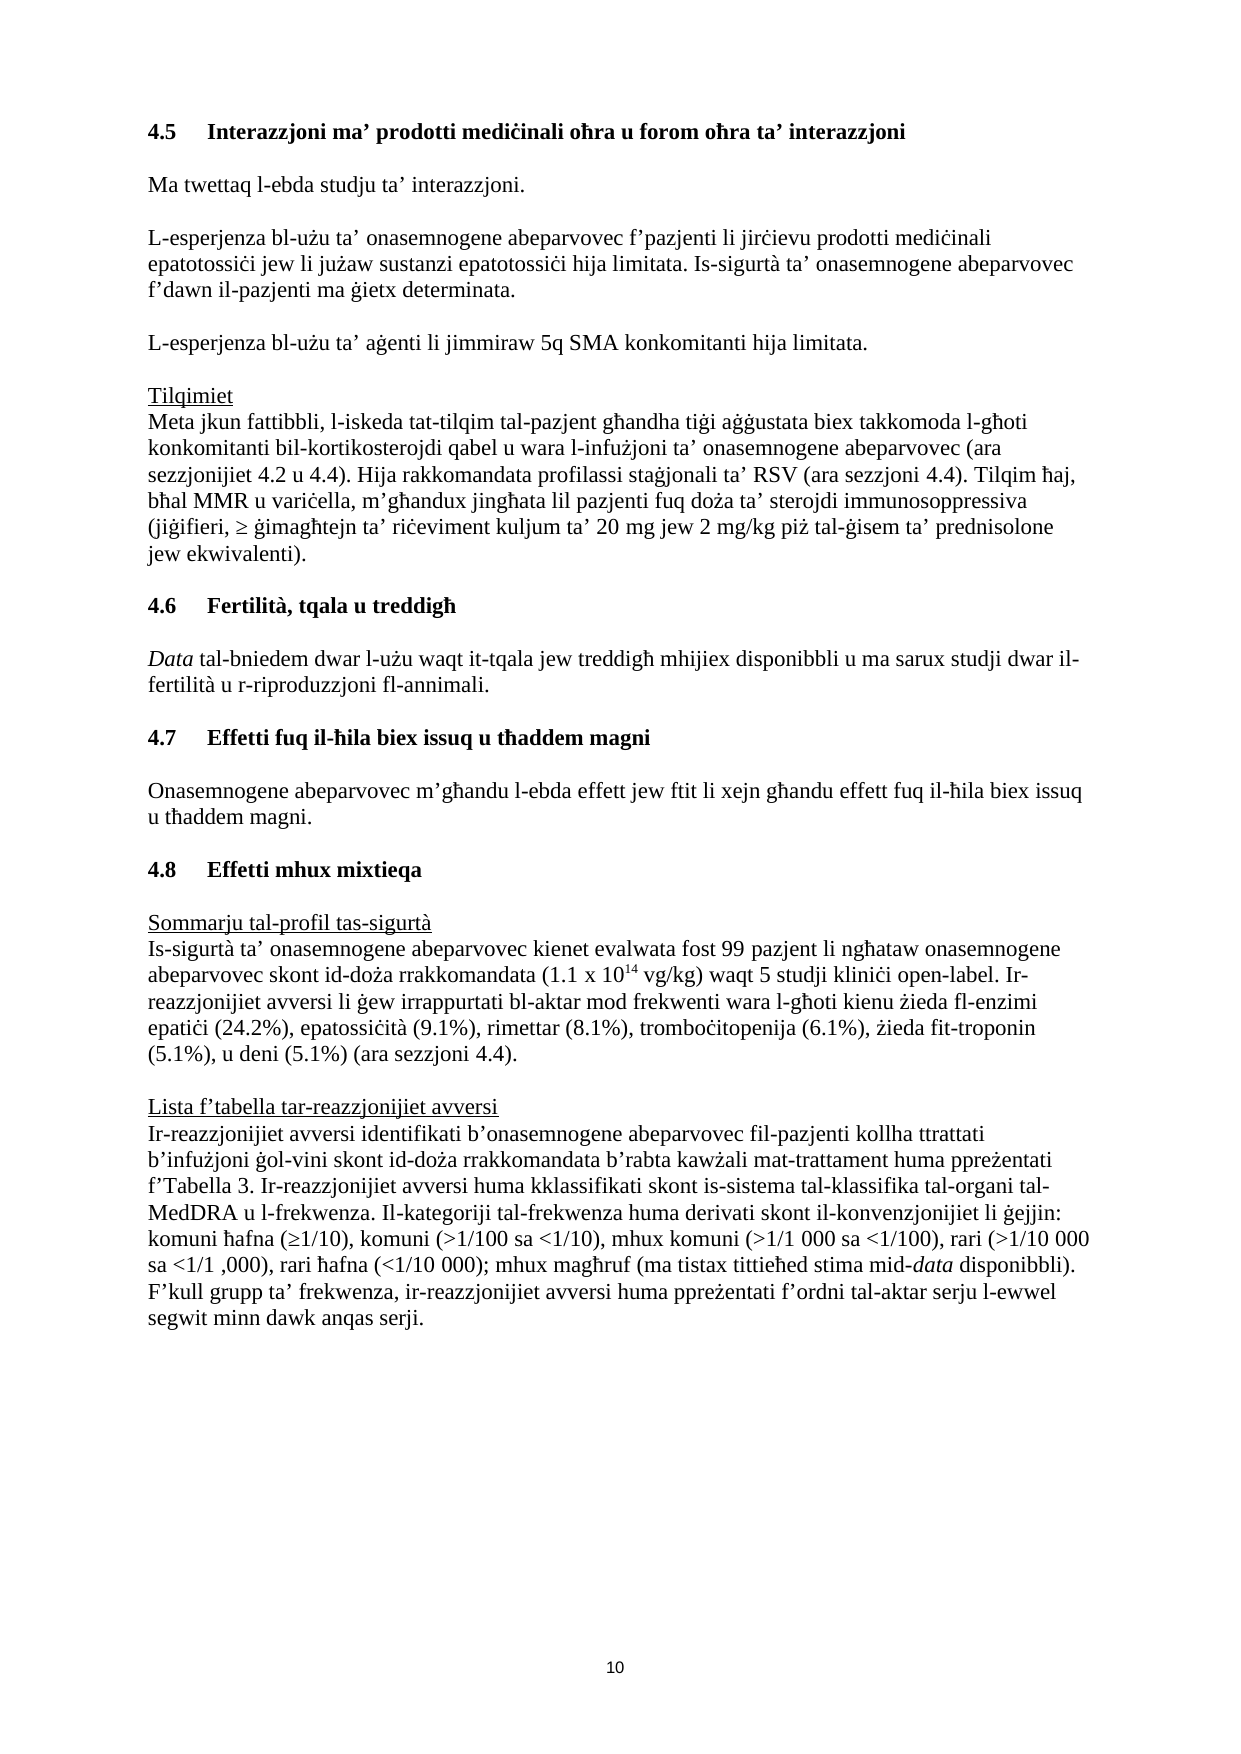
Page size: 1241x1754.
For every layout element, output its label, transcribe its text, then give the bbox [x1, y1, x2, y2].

text Ir-reazzjonijiet avversi identifikati b’onasemnogene abeparvovec fil-pazjenti kollha ttrattati b’infużjoni ġol-vini skont id-doża rrakkomandata b’rabta kawżali mat-trattament huma ppreżentati f’Tabella 3. Ir-reazzjonijiet avversi huma kklassifikati skont is-sistema tal-klassifika tal-organi tal-MedDRA u l-frekwenza. Il-kategoriji tal-frekwenza huma derivati skont il-konvenzjonijiet li ġejjin: komuni ħafna (≥1/10), komuni (>1/100 sa <1/10), mhux komuni (>1/1 000 sa <1/100), rari (>1/10 000 sa <1/1 ,000), rari ħafna (<1/10 000); mhux magħruf (ma tistax tittieħed stima mid-data disponibbli). F’kull grupp ta’ frekwenza, ir-reazzjonijiet avversi huma ppreżentati f’ordni tal-aktar serju l-ewwel segwit minn dawk anqas serji. [148, 1119, 1092, 1330]
text Onasemnogene abeparvovec m’għandu l-ebda effett jew ftit li xejn għandu effett fuq il-ħila biex issuq u tħaddem magni. [148, 777, 1092, 830]
text 4.6 Fertilità, tqala u treddigħ [148, 592, 1092, 619]
text 4.5 Interazzjoni ma’ prodotti mediċinali oħra u forom oħra ta’ interazzjoni [148, 118, 1092, 144]
text Ma twettaq l-ebda studju ta’ interazzjoni. [148, 171, 1092, 197]
text Data tal-bniedem dwar l-użu waqt it-tqala jew treddigħ mhijiex disponibbli u ma sarux studji dwar il-fertilità u r-riproduzzjoni fl-annimali. [148, 645, 1092, 698]
text Is-sigurtà ta’ onasemnogene abeparvovec kienet evalwata fost 99 pazjent li ngħataw onasemnogene abeparvovec skont id-doża rrakkomandata (1.1 x 1014 vg/kg) waqt 5 studji kliniċi open-label. Ir-reazzjonijiet avversi li ġew irrappurtati bl-aktar mod frekwenti wara l-għoti kienu żieda fl-enzimi epatiċi (24.2%), epatossiċità (9.1%), rimettar (8.1%), tromboċitopenija (6.1%), żieda fit-troponin (5.1%), u deni (5.1%) (ara sezzjoni 4.4). [148, 935, 1092, 1067]
text L-esperjenza bl-użu ta’ onasemnogene abeparvovec f’pazjenti li jirċievu prodotti mediċinali epatotossiċi jew li jużaw sustanzi epatotossiċi hija limitata. Is-sigurtà ta’ onasemnogene abeparvovec f’dawn il-pazjenti ma ġietx determinata. [148, 223, 1092, 303]
text Lista f’tabella tar-reazzjonijiet avversi [148, 1093, 1092, 1119]
text Meta jkun fattibbli, l-iskeda tat-tilqim tal-pazjent għandha tiġi aġġustata biex takkomoda l-għoti konkomitanti bil-kortikosterojdi qabel u wara l-infużjoni ta’ onasemnogene abeparvovec (ara sezzjonijiet 4.2 u 4.4). Hija rakkomandata profilassi staġjonali ta’ RSV (ara sezzjoni 4.4). Tilqim ħaj, bħal MMR u variċella, m’għandux jingħata lil pazjenti fuq doża ta’ sterojdi immunosoppressiva (jiġifieri, ≥ ġimagħtejn ta’ riċeviment kuljum ta’ 20 mg jew 2 mg/kg piż tal-ġisem ta’ prednisolone jew ekwivalenti). [148, 408, 1092, 566]
text 4.8 Effetti mhux mixtieqa [148, 856, 1092, 882]
text Tilqimiet [148, 382, 1092, 408]
text 4.7 Effetti fuq il-ħila biex issuq u tħaddem magni [148, 724, 1092, 751]
text L-esperjenza bl-użu ta’ aġenti li jimmiraw 5q SMA konkomitanti hija limitata. [148, 329, 1092, 355]
text Sommarju tal-profil tas-sigurtà [148, 909, 1092, 935]
